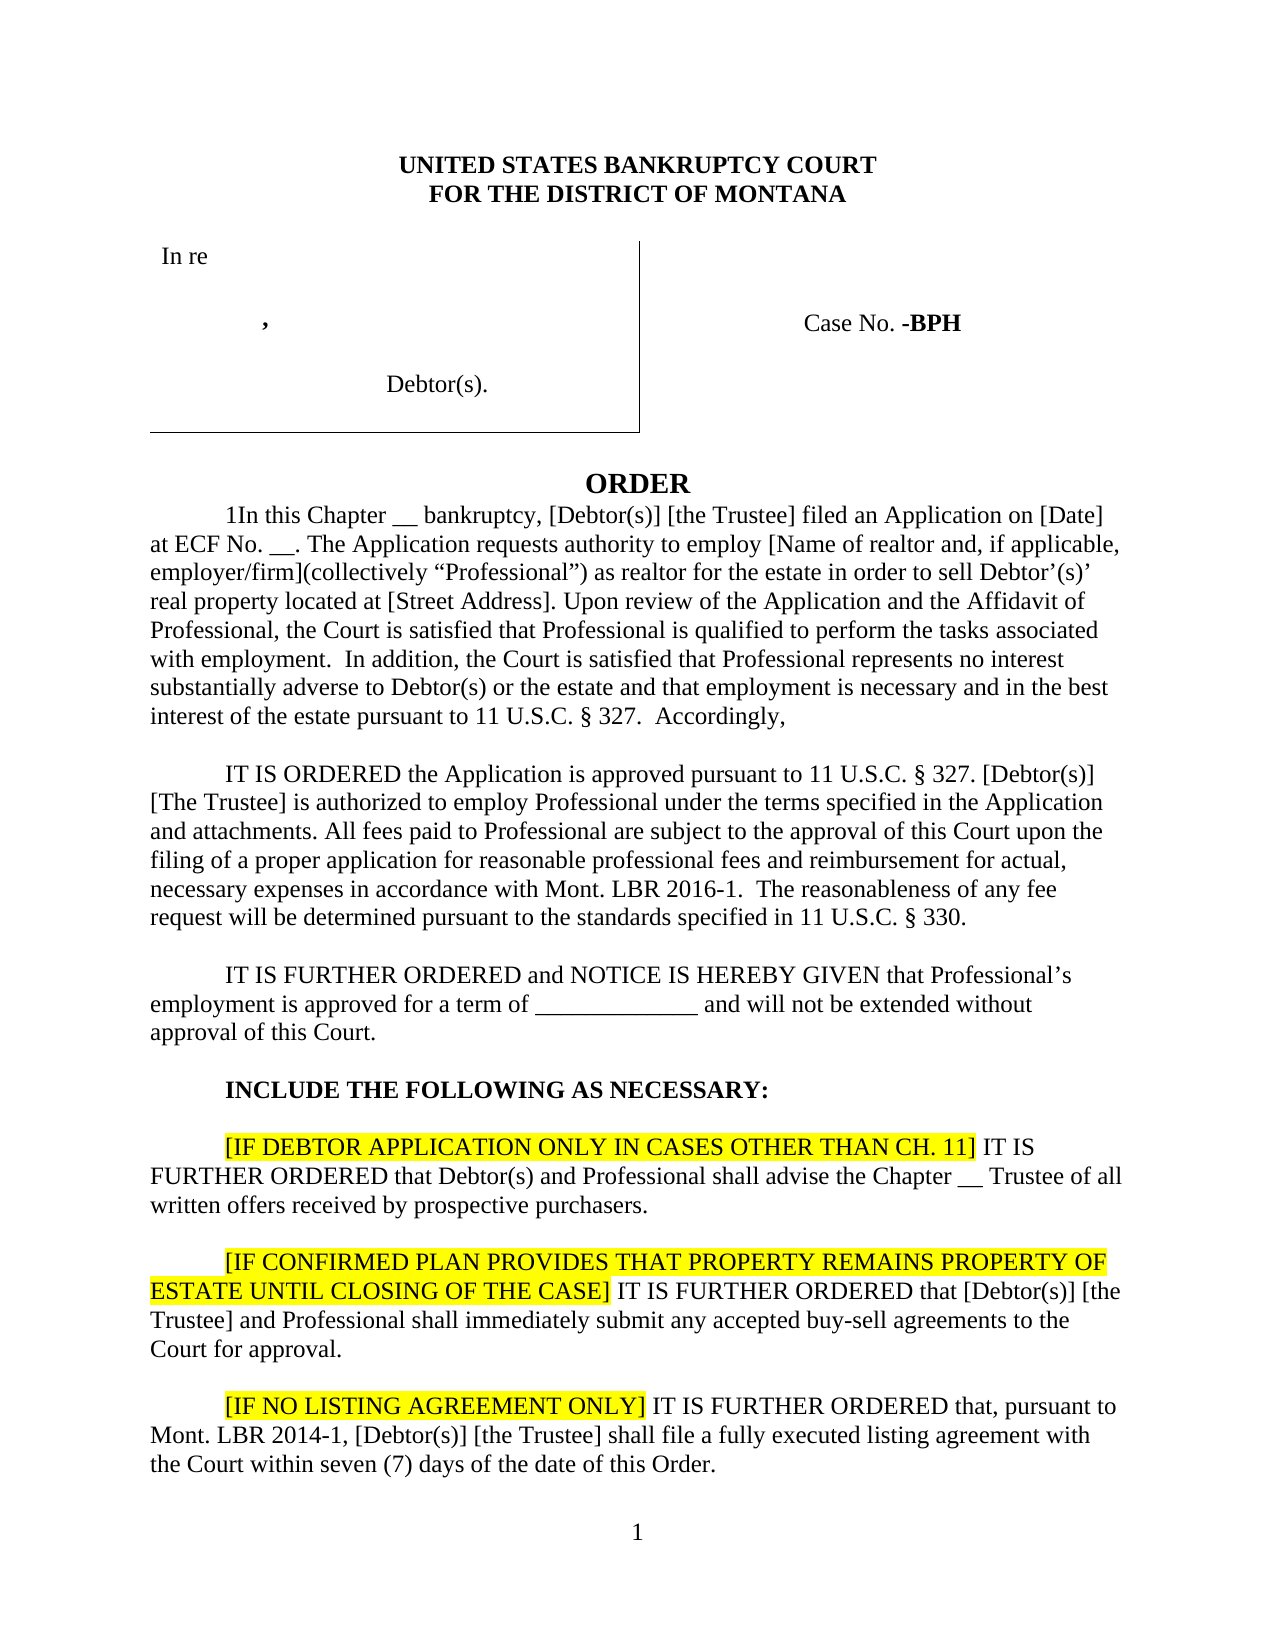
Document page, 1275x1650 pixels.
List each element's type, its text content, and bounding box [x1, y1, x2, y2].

text UNITED STATES BANKRUPTCY COURT [150, 150, 1125, 179]
table_header Case No. -BPH [640, 241, 1125, 432]
text IT IS ORDERED the Application is approved pursuant to 11 U.S.C. § 327. [Debtor(s)] [The Trustee] is authorized to employ Professional under the terms specified in the Application and attachments. All fees paid to Professional are subject to the approval of this Court upon the filing of a proper application for reasonable professional fees and reimbursement for actual, necessary expenses in accordance with Mont. LBR 2016-1. The reasonableness of any fee request will be determined pursuant to the standards specified in 11 U.S.C. § 330. [150, 759, 1125, 931]
text In this Chapter __ bankruptcy, [Debtor(s)] [the Trustee] filed an Application on [Date] at ECF No. __. The Application requests authority to employ [Name of realtor and, if applicable, employer/firm](collectively “Professional”) as realtor for the estate in order to sell Debtor’(s)’ real property located at [Street Address]. Upon review of the Application and the Affidavit of Professional, the Court is satisfied that Professional is qualified to perform the tasks associated with employment. In addition, the Court is satisfied that Professional represents no interest substantially adverse to Debtor(s) or the estate and that employment is necessary and in the best interest of the estate pursuant to 11 U.S.C. § 327. Accordingly, [150, 500, 1125, 730]
text FOR THE DISTRICT OF MONTANA [150, 179, 1125, 207]
text INCLUDE THE FOLLOWING AS NECESSARY: [150, 1075, 1125, 1104]
table_header In re , Debtor(s). [150, 241, 639, 432]
text ORDER [150, 466, 1125, 500]
text [IF DEBTOR APPLICATION ONLY IN CASES OTHER THAN CH. 11] IT IS FURTHER ORDERED that Debtor(s) and Professional shall advise the Chapter __ Trustee of all written offers received by prospective purchasers. [150, 1132, 1125, 1219]
text [IF CONFIRMED PLAN PROVIDES THAT PROPERTY REMAINS PROPERTY OF ESTATE UNTIL CLOSING OF THE CASE] IT IS FURTHER ORDERED that [Debtor(s)] [the Trustee] and Professional shall immediately submit any accepted buy-sell agreements to the Court for approval. [150, 1247, 1125, 1362]
text IT IS FURTHER ORDERED and NOTICE IS HEREBY GIVEN that Professional’s employment is approved for a term of _____________ and will not be extended without approval of this Court. [150, 960, 1125, 1046]
text [IF NO LISTING AGREEMENT ONLY] IT IS FURTHER ORDERED that, pursuant to Mont. LBR 2014-1, [Debtor(s)] [the Trustee] shall file a fully executed listing agreement with the Court within seven (7) days of the date of this Order. [150, 1391, 1125, 1477]
